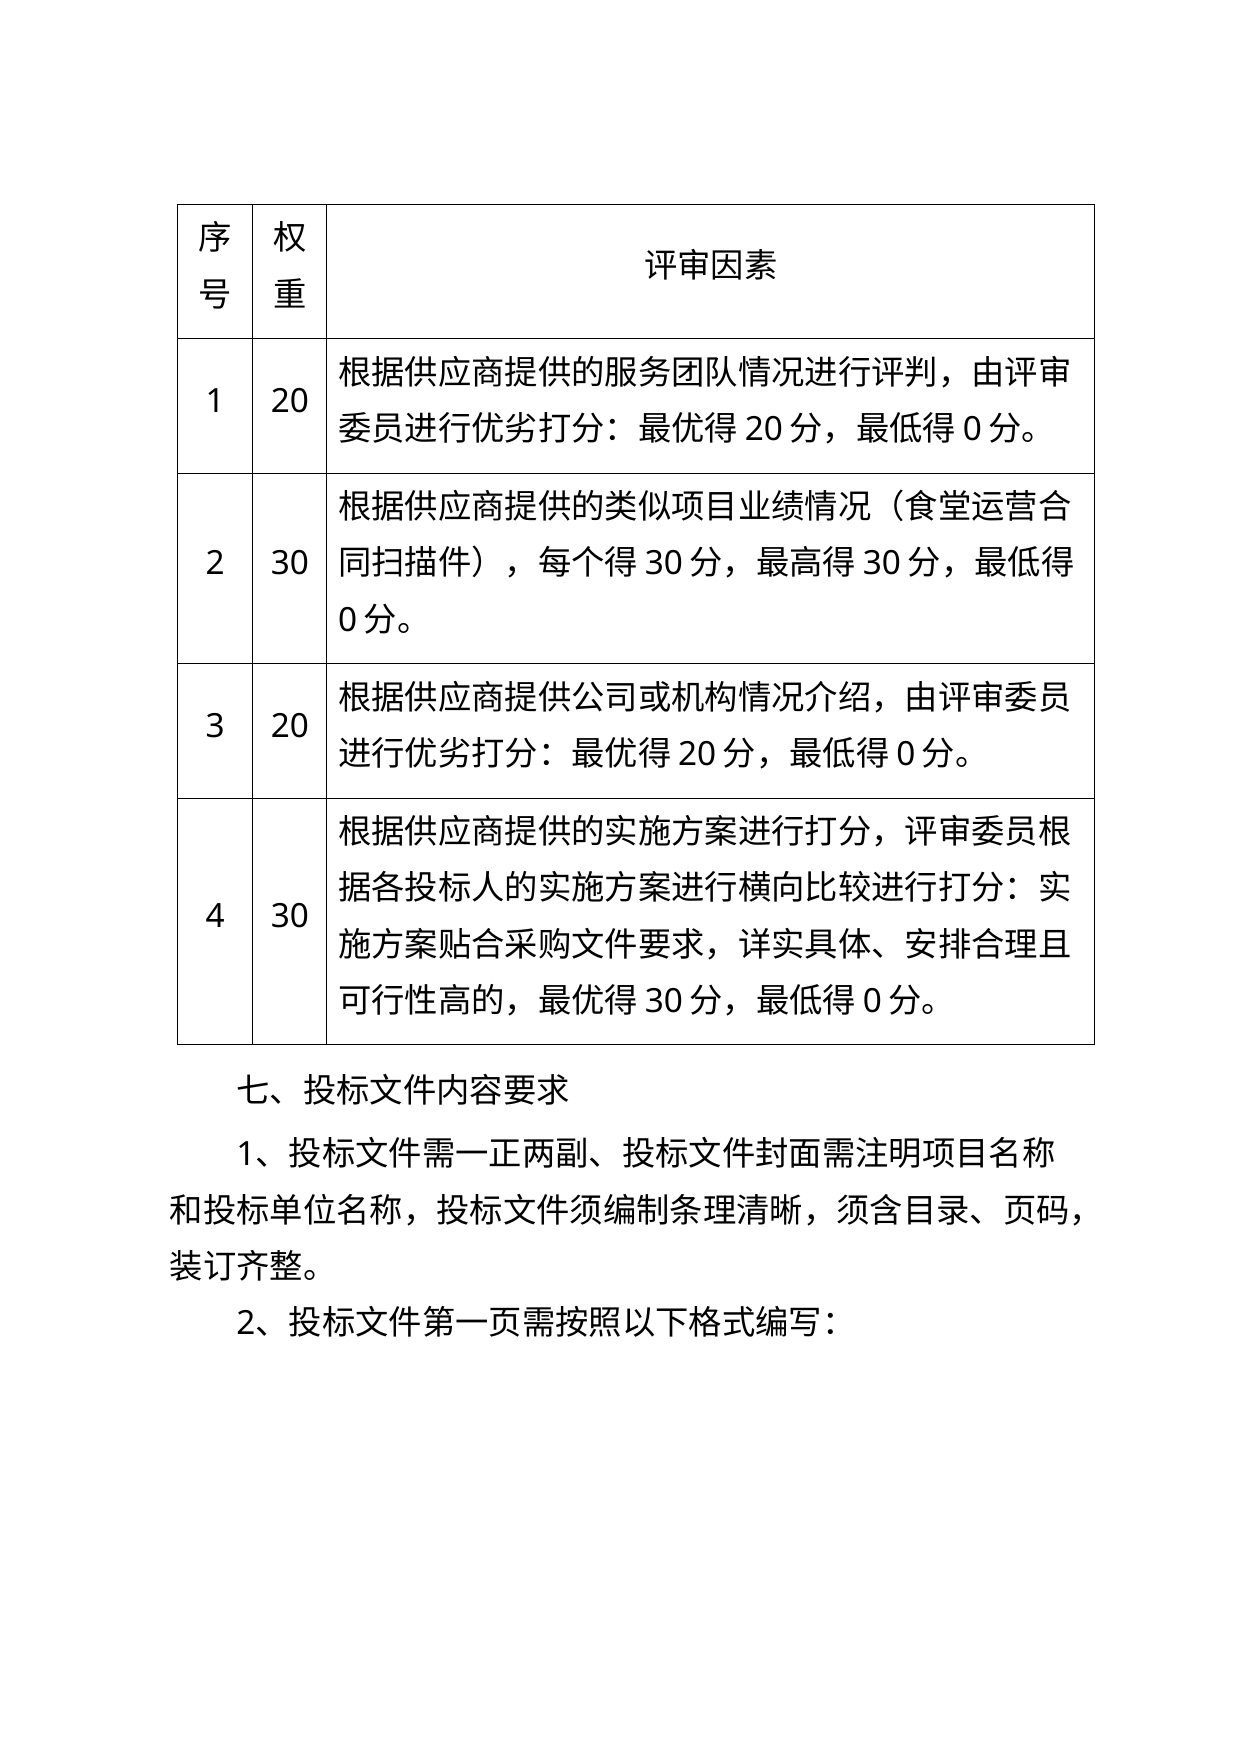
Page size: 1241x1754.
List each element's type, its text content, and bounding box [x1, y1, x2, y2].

table_cell 根据供应商提供的服务团队情况进行评判，由评审委员进行优劣打分：最优得20分，最低得0分。 [327, 339, 1094, 472]
table_cell 2 [178, 474, 252, 663]
table_header 权重 [253, 205, 326, 338]
table_cell 1 [178, 339, 252, 472]
table_cell 20 [253, 664, 326, 797]
table_cell 根据供应商提供公司或机构情况介绍，由评审委员进行优劣打分：最优得20分，最低得0分。 [327, 664, 1094, 797]
text 2、投标文件第一页需按照以下格式编写： [169, 1289, 1071, 1346]
table_header 序号 [178, 205, 252, 338]
table_cell 30 [253, 799, 326, 1044]
table_cell 根据供应商提供的类似项目业绩情况（食堂运营合同扫描件），每个得30分，最高得30分，最低得0分。 [327, 474, 1094, 663]
subtitle 七、投标文件内容要求 [169, 178, 1071, 1121]
table_cell 20 [253, 339, 326, 472]
table_cell 4 [178, 799, 252, 1044]
table_cell 30 [253, 474, 326, 663]
text 1、投标文件需一正两副、投标文件封面需注明项目名称和投标单位名称，投标文件须编制条理清晰，须含目录、页码，装订齐整。 [169, 1121, 1071, 1289]
table_header 评审因素 [327, 205, 1094, 338]
table_cell 根据供应商提供的实施方案进行打分，评审委员根据各投标人的实施方案进行横向比较进行打分：实施方案贴合采购文件要求，详实具体、安排合理且可行性高的，最优得30分，最低得0分。 [327, 799, 1094, 1044]
table_cell 3 [178, 664, 252, 797]
